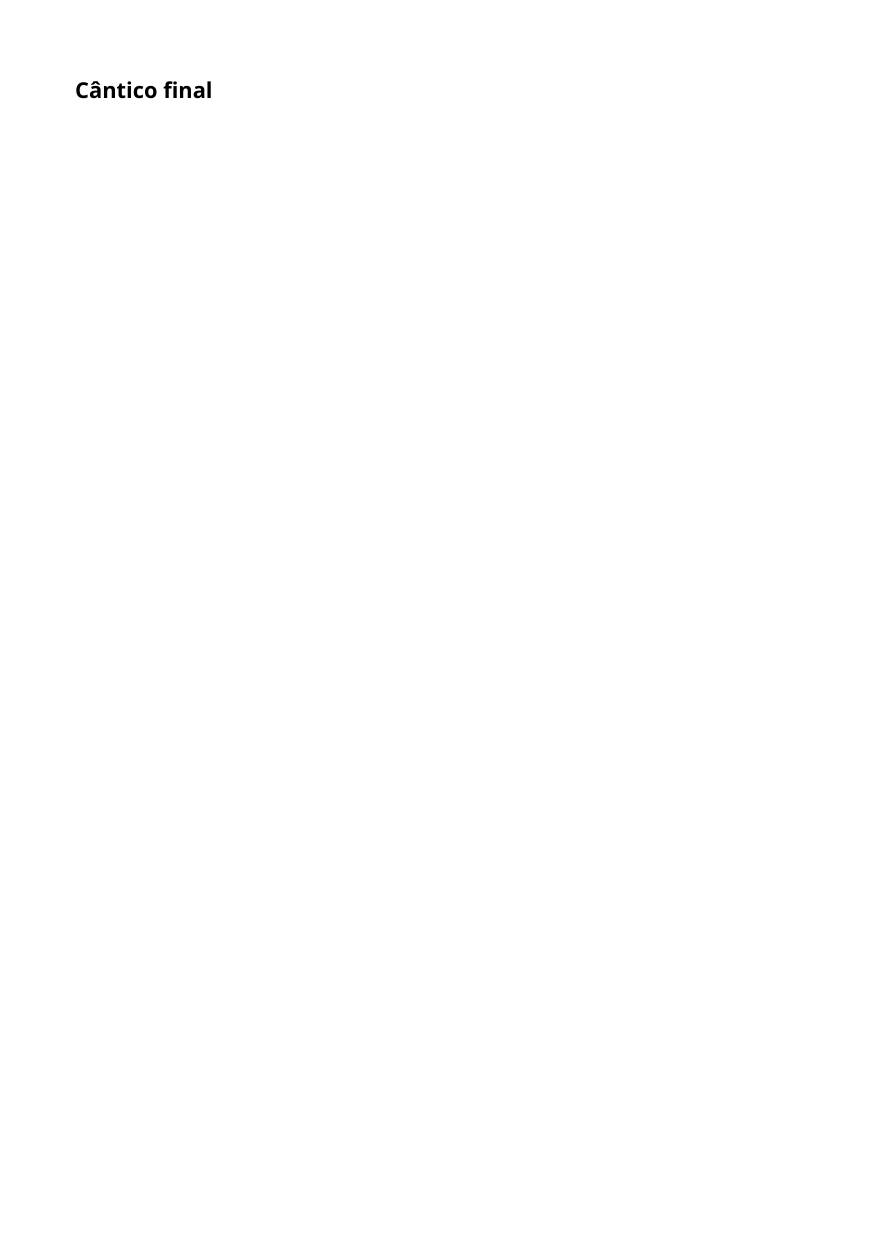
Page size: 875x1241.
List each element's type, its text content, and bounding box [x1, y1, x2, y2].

text Cântico final [75, 75, 799, 105]
